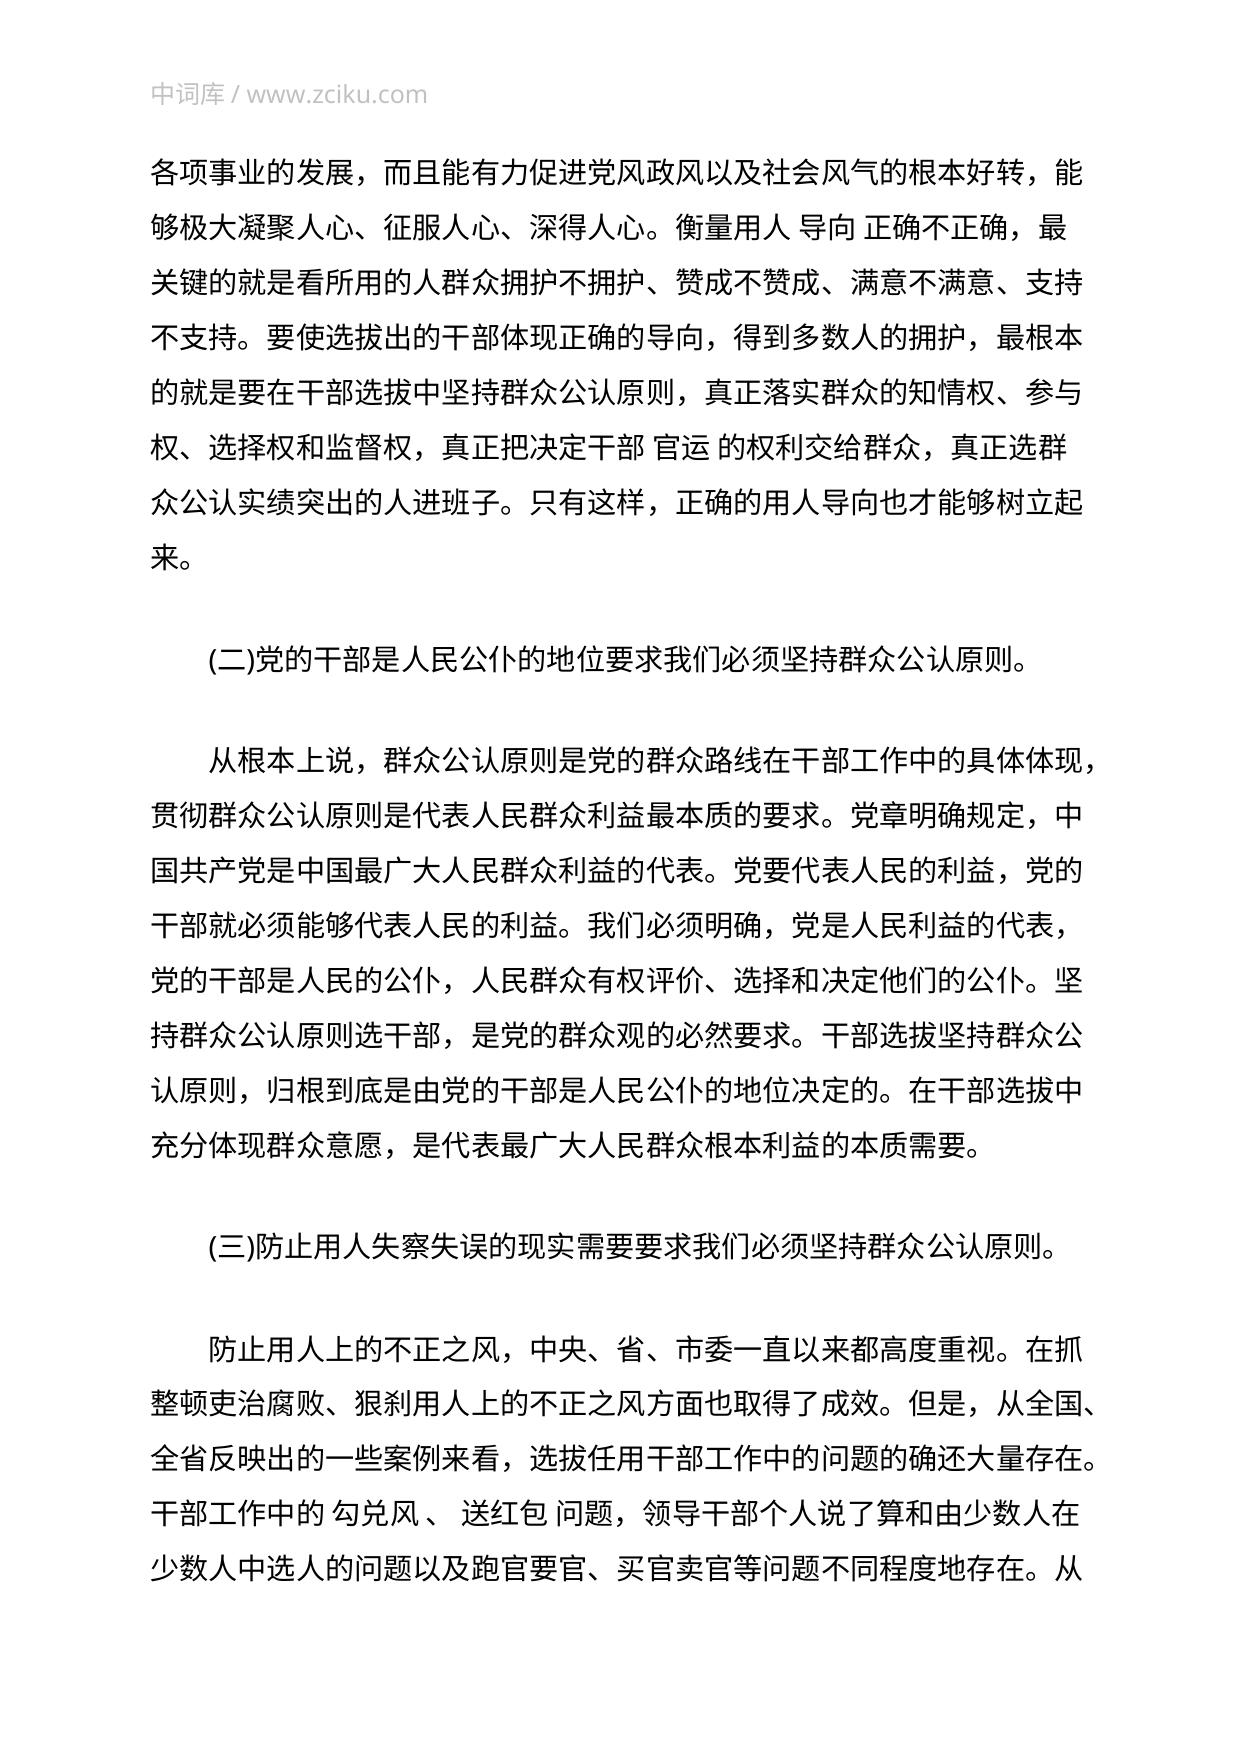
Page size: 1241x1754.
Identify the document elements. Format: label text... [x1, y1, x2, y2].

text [150, 150, 1090, 577]
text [150, 1326, 1090, 1588]
text 从根本上说，群众公认原则是党的群众路线在干部工作中的具体体现，贯彻群众公认原则是代表人民群众利益最本质的要求。党章明确规定，中国共产党是中国最广大人民群众利益的代表。党要代表人民的利益，党的干部就必须能够代表人民的利益。我们必须明确，党是人民利益的代表，党的干部是人民的公仆，人民群众有权评价、选择和决定他们的公仆。坚持群众公认原则选干部，是党的群众观的必然要求。干部选拔坚持群众公认原则，归根到底是由党的干部是人民公仆的地位决定的。在干部选拔中充分体现群众意愿，是代表最广大人民群众根本利益的本质需要。 [150, 738, 1090, 1164]
text (二)党的干部是人民公仆的地位要求我们必须坚持群众公认原则。 [150, 636, 1090, 678]
text (三)防止用人失察失误的现实需要要求我们必须坚持群众公认原则。 [150, 1224, 1090, 1266]
